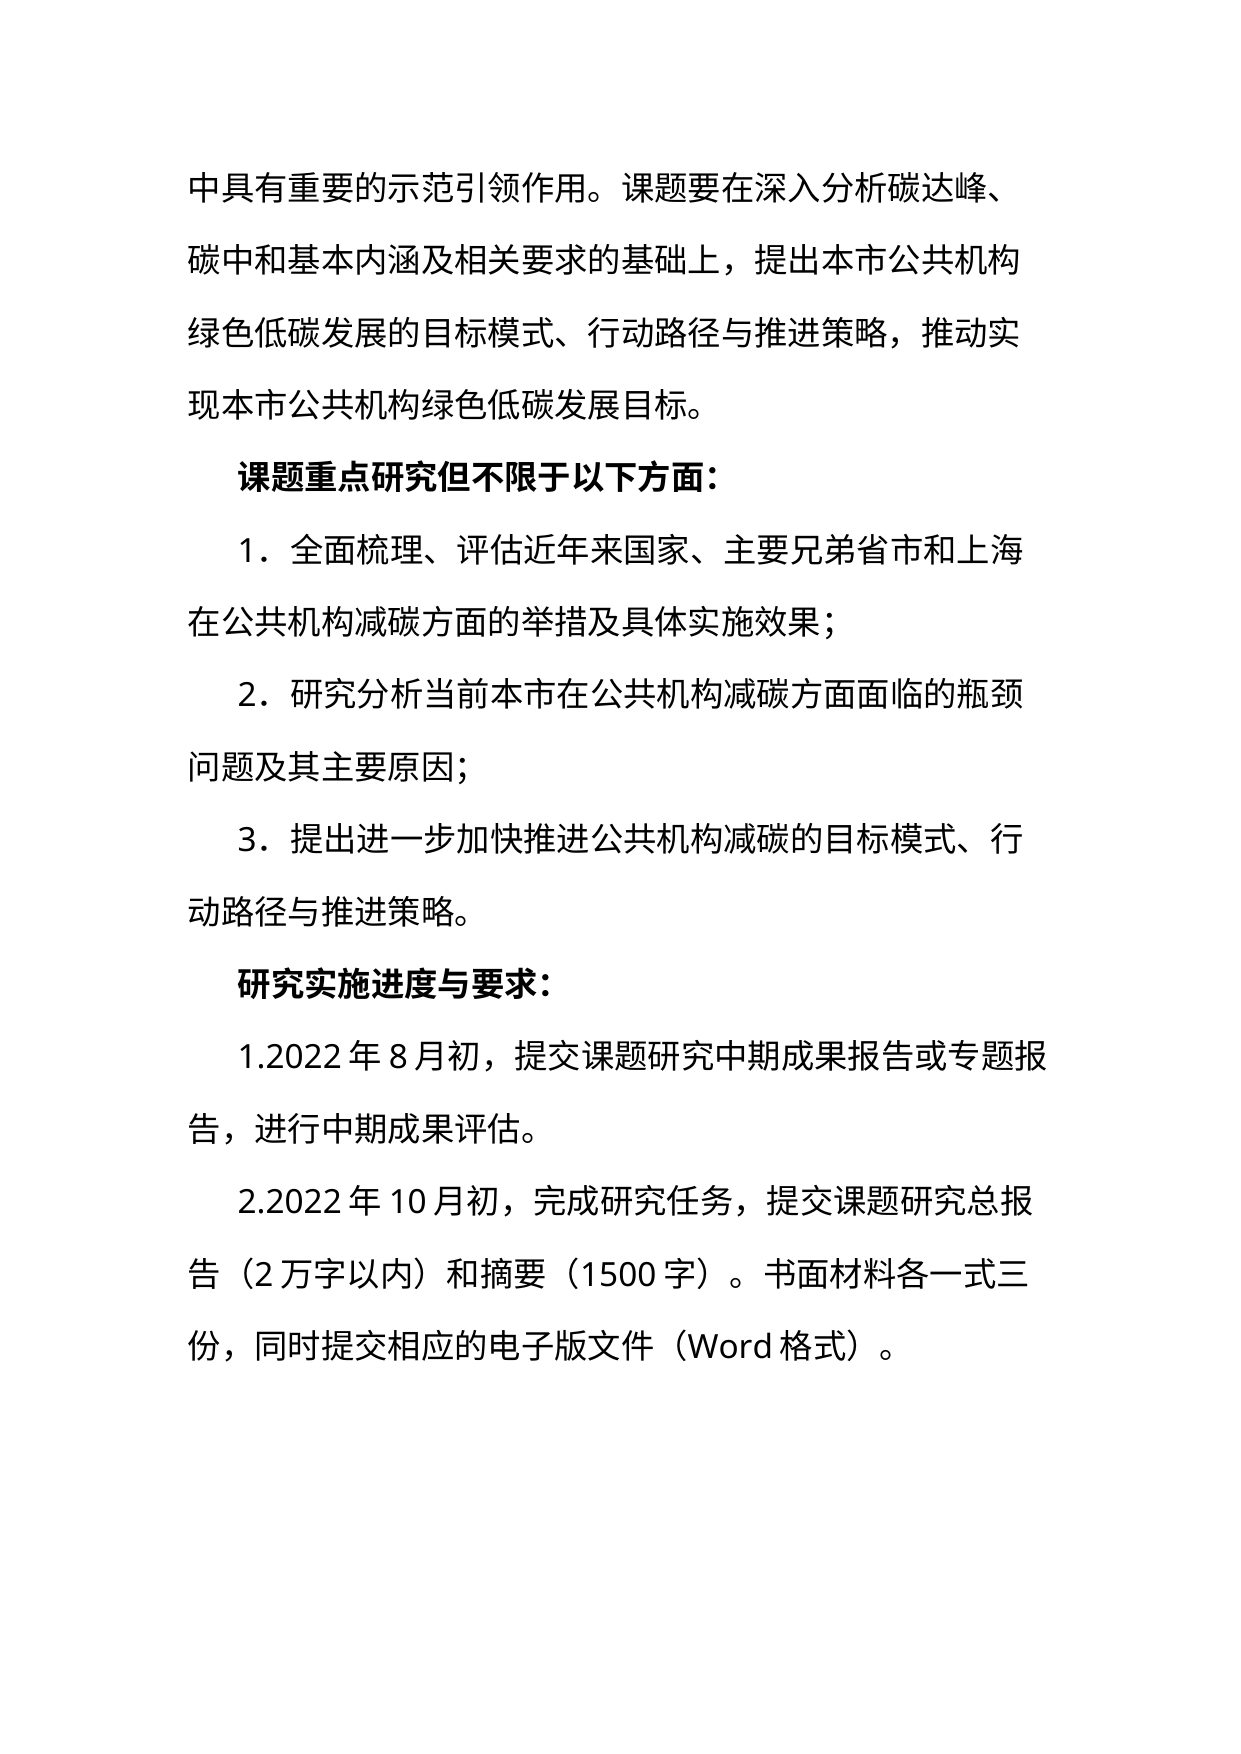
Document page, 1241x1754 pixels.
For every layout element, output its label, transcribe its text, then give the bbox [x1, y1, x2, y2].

text 2.2022年10月初，完成研究任务，提交课题研究总报告（2万字以内）和摘要（1500字）。书面材料各一式三份，同时提交相应的电子版文件（Word格式）。 [187, 1175, 1053, 1368]
text 3．提出进一步加快推进公共机构减碳的目标模式、行动路径与推进策略。 [187, 813, 1053, 934]
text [187, 162, 1053, 427]
text 1.2022年8月初，提交课题研究中期成果报告或专题报告，进行中期成果评估。 [187, 1030, 1053, 1151]
text 1．全面梳理、评估近年来国家、主要兄弟省市和上海在公共机构减碳方面的举措及具体实施效果； [187, 523, 1053, 644]
text 研究实施进度与要求： [187, 958, 1053, 1006]
text 课题重点研究但不限于以下方面： [187, 451, 1053, 499]
text 2．研究分析当前本市在公共机构减碳方面面临的瓶颈问题及其主要原因； [187, 668, 1053, 789]
